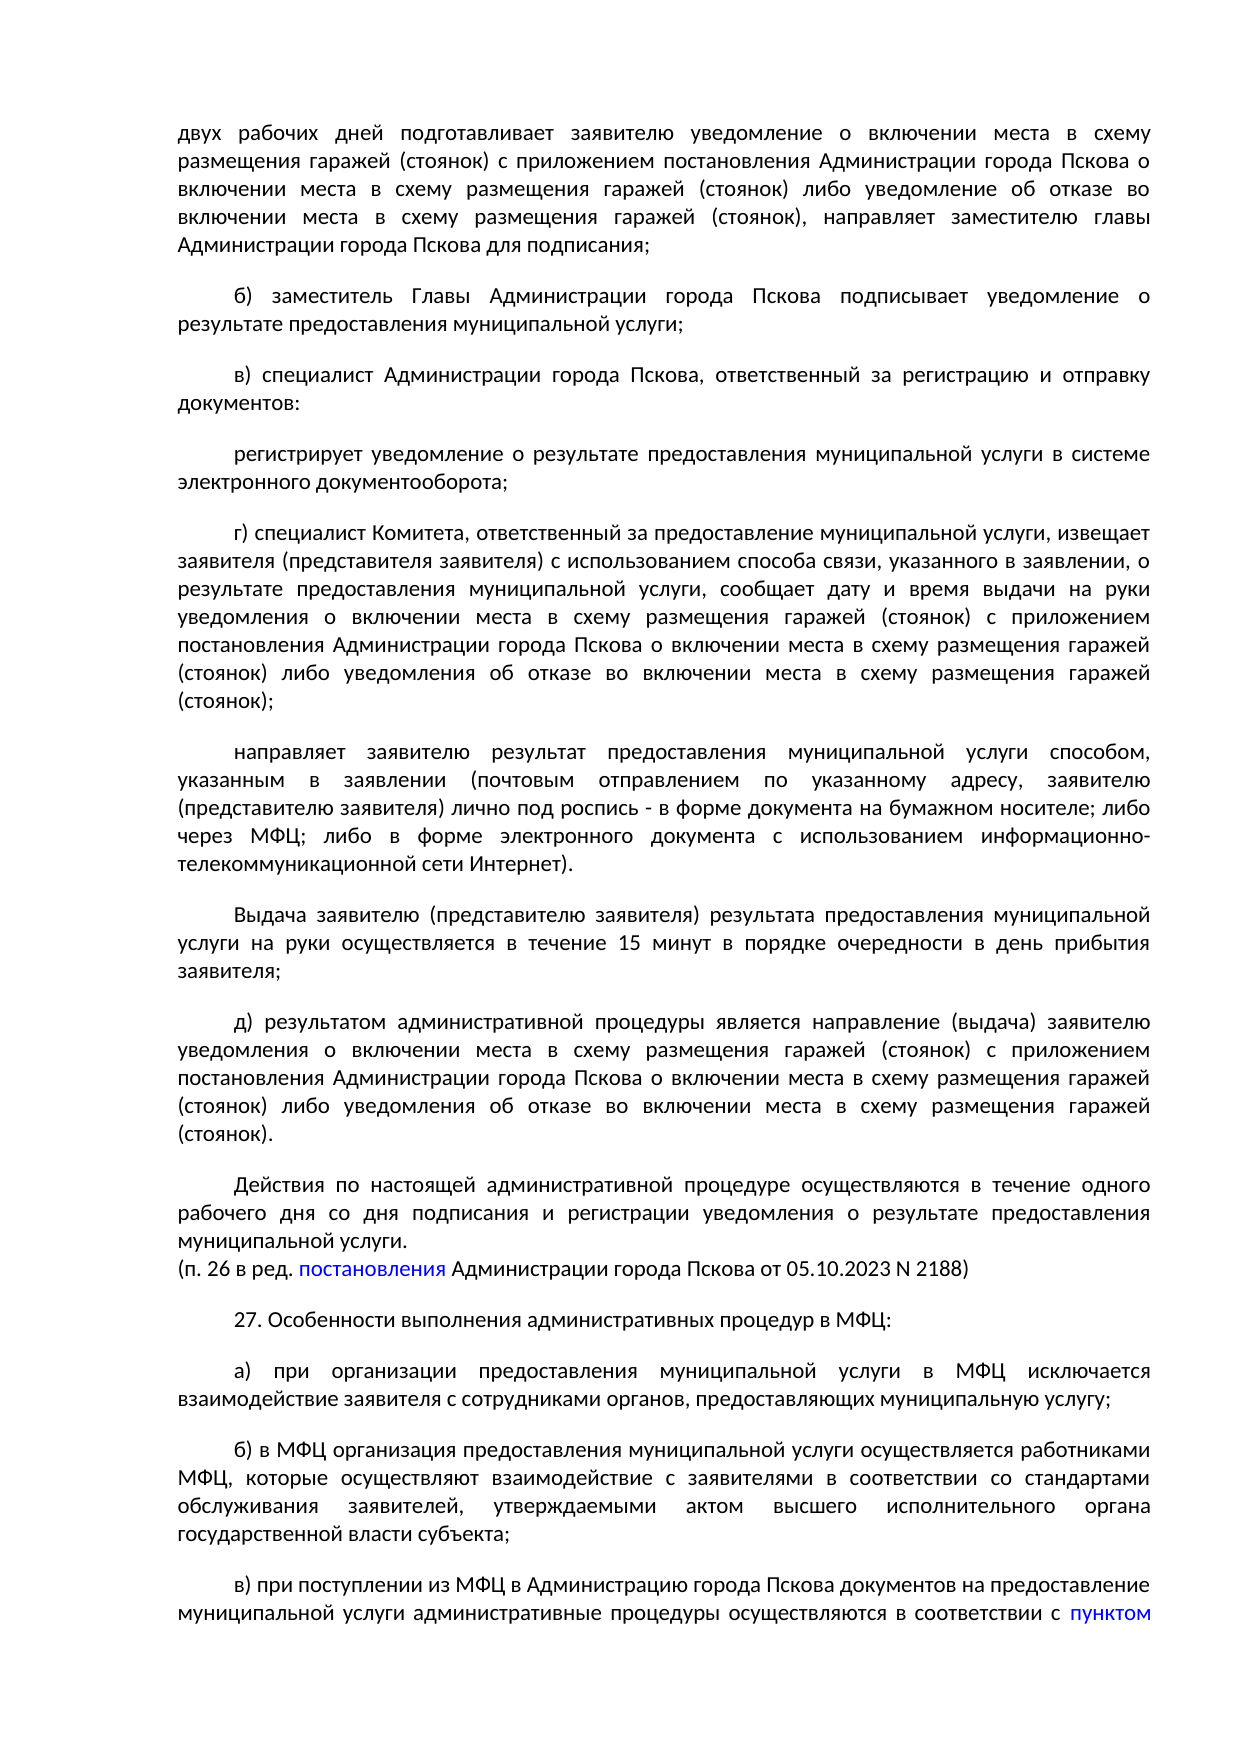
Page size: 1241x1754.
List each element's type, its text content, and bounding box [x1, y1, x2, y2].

text д) результатом административной процедуры является направление (выдача) заявителю уведомления о включении места в схему размещения гаражей (стоянок) с приложением постановления Администрации города Пскова о включении места в схему размещения гаражей (стоянок) либо уведомления об отказе во включении места в схему размещения гаражей (стоянок). [177, 1007, 1152, 1147]
text (п. 26 в ред. постановления Администрации города Пскова от 05.10.2023 N 2188) [177, 1254, 1152, 1282]
text направляет заявителю результат предоставления муниципальной услуги способом, указанным в заявлении (почтовым отправлением по указанному адресу, заявителю (представителю заявителя) лично под роспись - в форме документа на бумажном носителе; либо через МФЦ; либо в форме электронного документа с использованием информационно-телекоммуникационной сети Интернет). [177, 737, 1152, 877]
text б) заместитель Главы Администрации города Пскова подписывает уведомление о результате предоставления муниципальной услуги; [177, 281, 1152, 337]
text 27. Особенности выполнения административных процедур в МФЦ: [177, 1305, 1152, 1333]
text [177, 118, 1152, 258]
text в) специалист Администрации города Пскова, ответственный за регистрацию и отправку документов: [177, 360, 1152, 416]
text а) при организации предоставления муниципальной услуги в МФЦ исключается взаимодействие заявителя с сотрудниками органов, предоставляющих муниципальную услугу; [177, 1356, 1152, 1412]
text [177, 1570, 1152, 1626]
text Действия по настоящей административной процедуре осуществляются в течение одного рабочего дня со дня подписания и регистрации уведомления о результате предоставления муниципальной услуги. [177, 1170, 1152, 1254]
text Выдача заявителю (представителю заявителя) результата предоставления муниципальной услуги на руки осуществляется в течение 15 минут в порядке очередности в день прибытия заявителя; [177, 900, 1152, 984]
text регистрирует уведомление о результате предоставления муниципальной услуги в системе электронного документооборота; [177, 439, 1152, 495]
text г) специалист Комитета, ответственный за предоставление муниципальной услуги, извещает заявителя (представителя заявителя) с использованием способа связи, указанного в заявлении, о результате предоставления муниципальной услуги, сообщает дату и время выдачи на руки уведомления о включении места в схему размещения гаражей (стоянок) с приложением постановления Администрации города Пскова о включении места в схему размещения гаражей (стоянок) либо уведомления об отказе во включении места в схему размещения гаражей (стоянок); [177, 518, 1152, 714]
text б) в МФЦ организация предоставления муниципальной услуги осуществляется работниками МФЦ, которые осуществляют взаимодействие с заявителями в соответствии со стандартами обслуживания заявителей, утверждаемыми актом высшего исполнительного органа государственной власти субъекта; [177, 1435, 1152, 1547]
